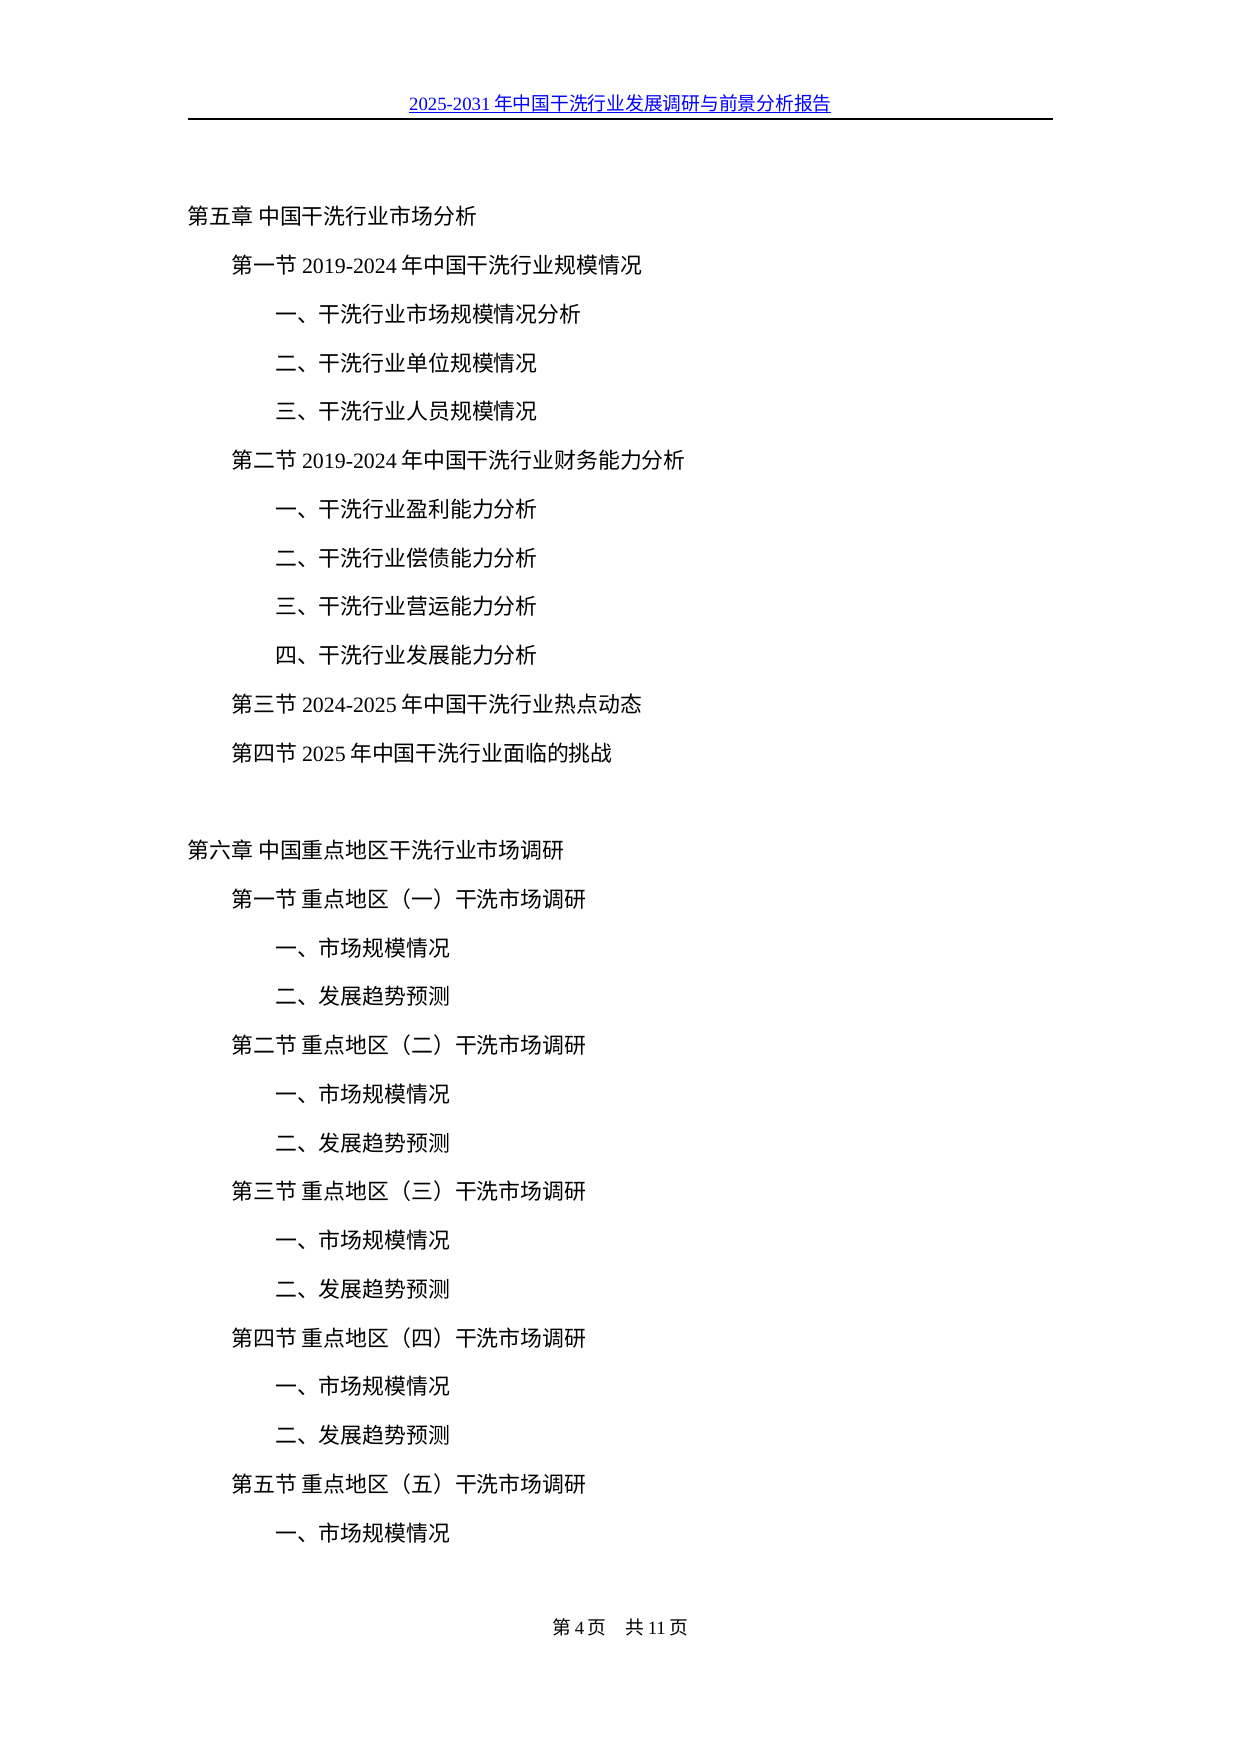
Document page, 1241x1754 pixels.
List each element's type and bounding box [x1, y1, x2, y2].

text [187, 150, 1053, 1548]
